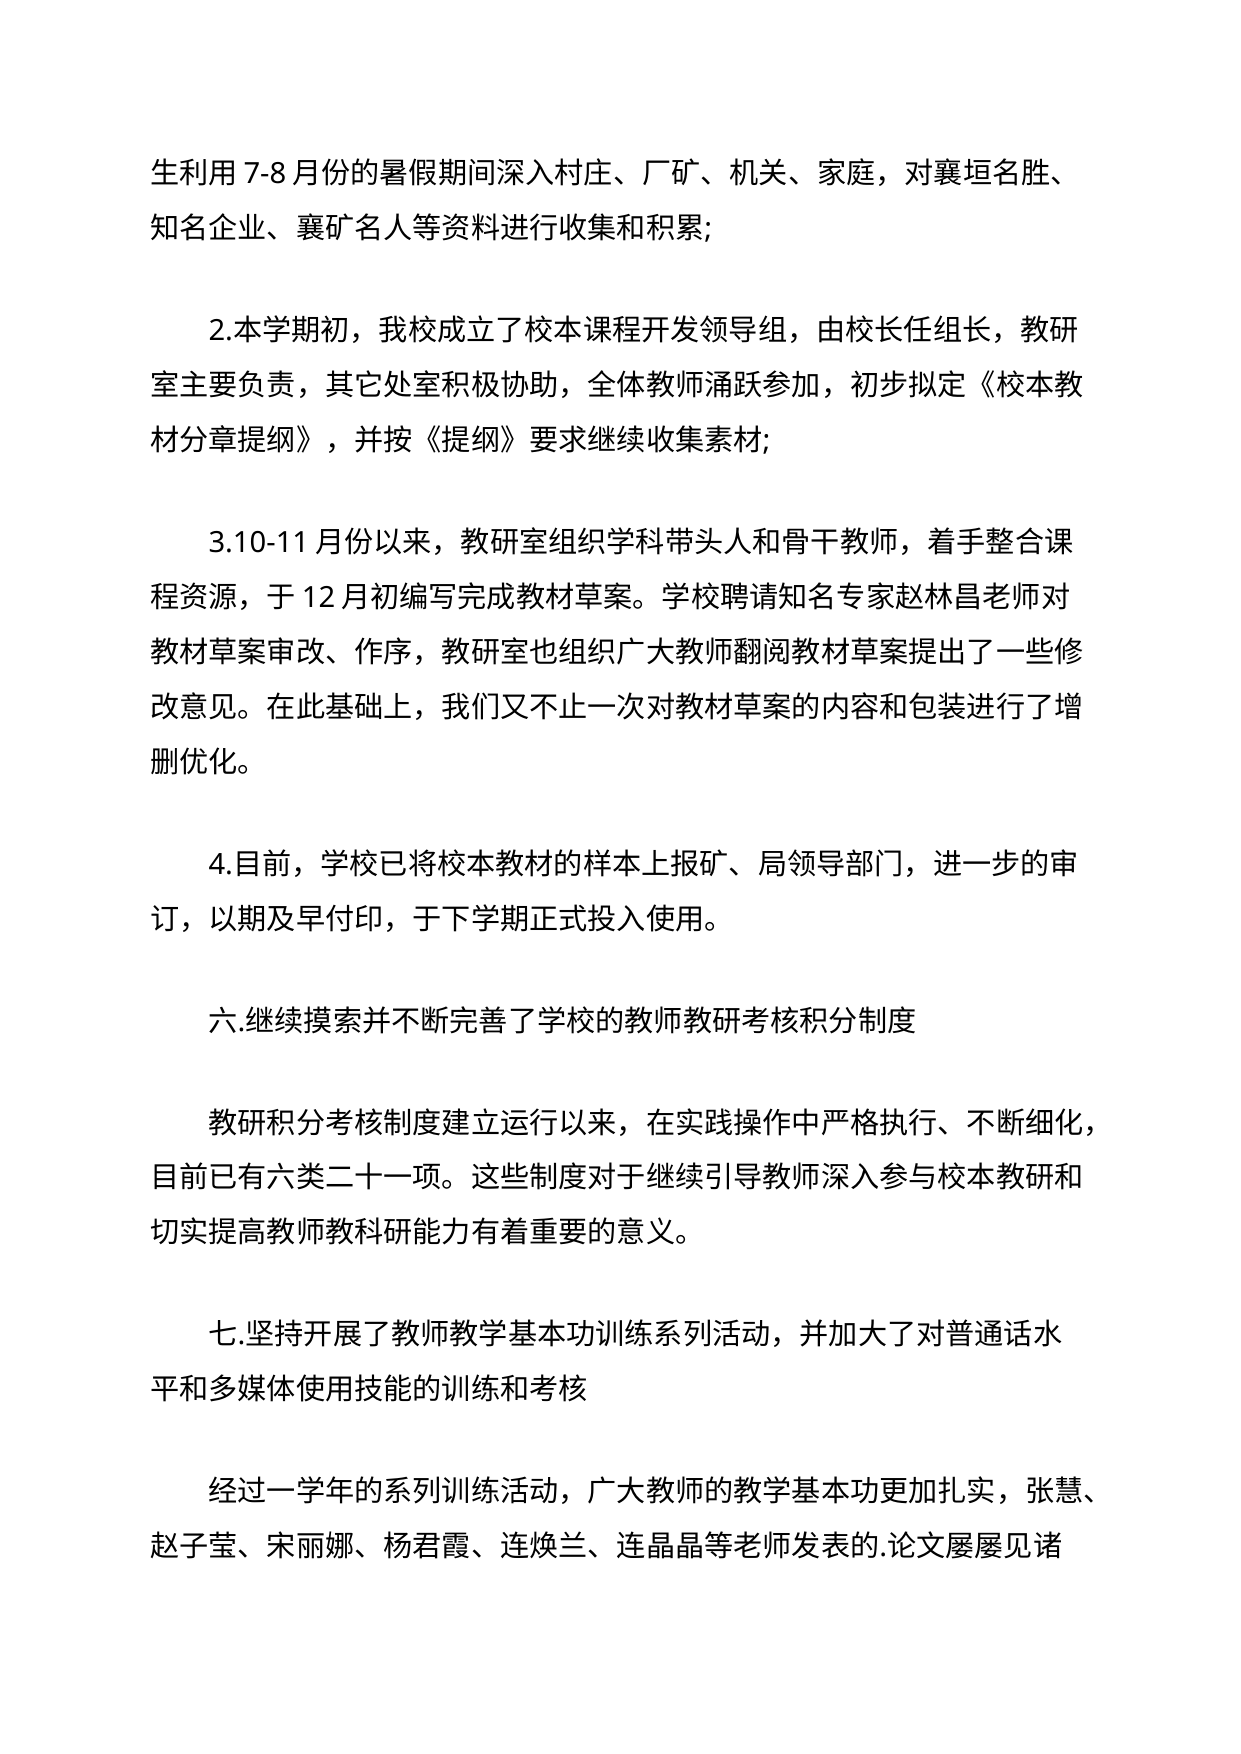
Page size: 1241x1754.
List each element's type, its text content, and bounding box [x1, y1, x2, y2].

text 4.目前，学校已将校本教材的样本上报矿、局领导部门，进一步的审订，以期及早付印，于下学期正式投入使用。 [150, 840, 1090, 938]
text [150, 150, 1090, 247]
text 2.本学期初，我校成立了校本课程开发领导组，由校长任组长，教研室主要负责，其它处室积极协助，全体教师涌跃参加，初步拟定《校本教材分章提纲》，并按《提纲》要求继续收集素材; [150, 307, 1090, 459]
text 七.坚持开展了教师教学基本功训练系列活动，并加大了对普通话水平和多媒体使用技能的训练和考核 [150, 1311, 1090, 1408]
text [150, 1467, 1090, 1565]
text 教研积分考核制度建立运行以来，在实践操作中严格执行、不断细化，目前已有六类二十一项。这些制度对于继续引导教师深入参与校本教研和切实提高教师教科研能力有着重要的意义。 [150, 1099, 1090, 1251]
text 3.10-11月份以来，教研室组织学科带头人和骨干教师，着手整合课程资源，于12月初编写完成教材草案。学校聘请知名专家赵林昌老师对教材草案审改、作序，教研室也组织广大教师翻阅教材草案提出了一些修改意见。在此基础上，我们又不止一次对教材草案的内容和包装进行了增删优化。 [150, 519, 1090, 781]
text 六.继续摸索并不断完善了学校的教师教研考核积分制度 [150, 997, 1090, 1039]
